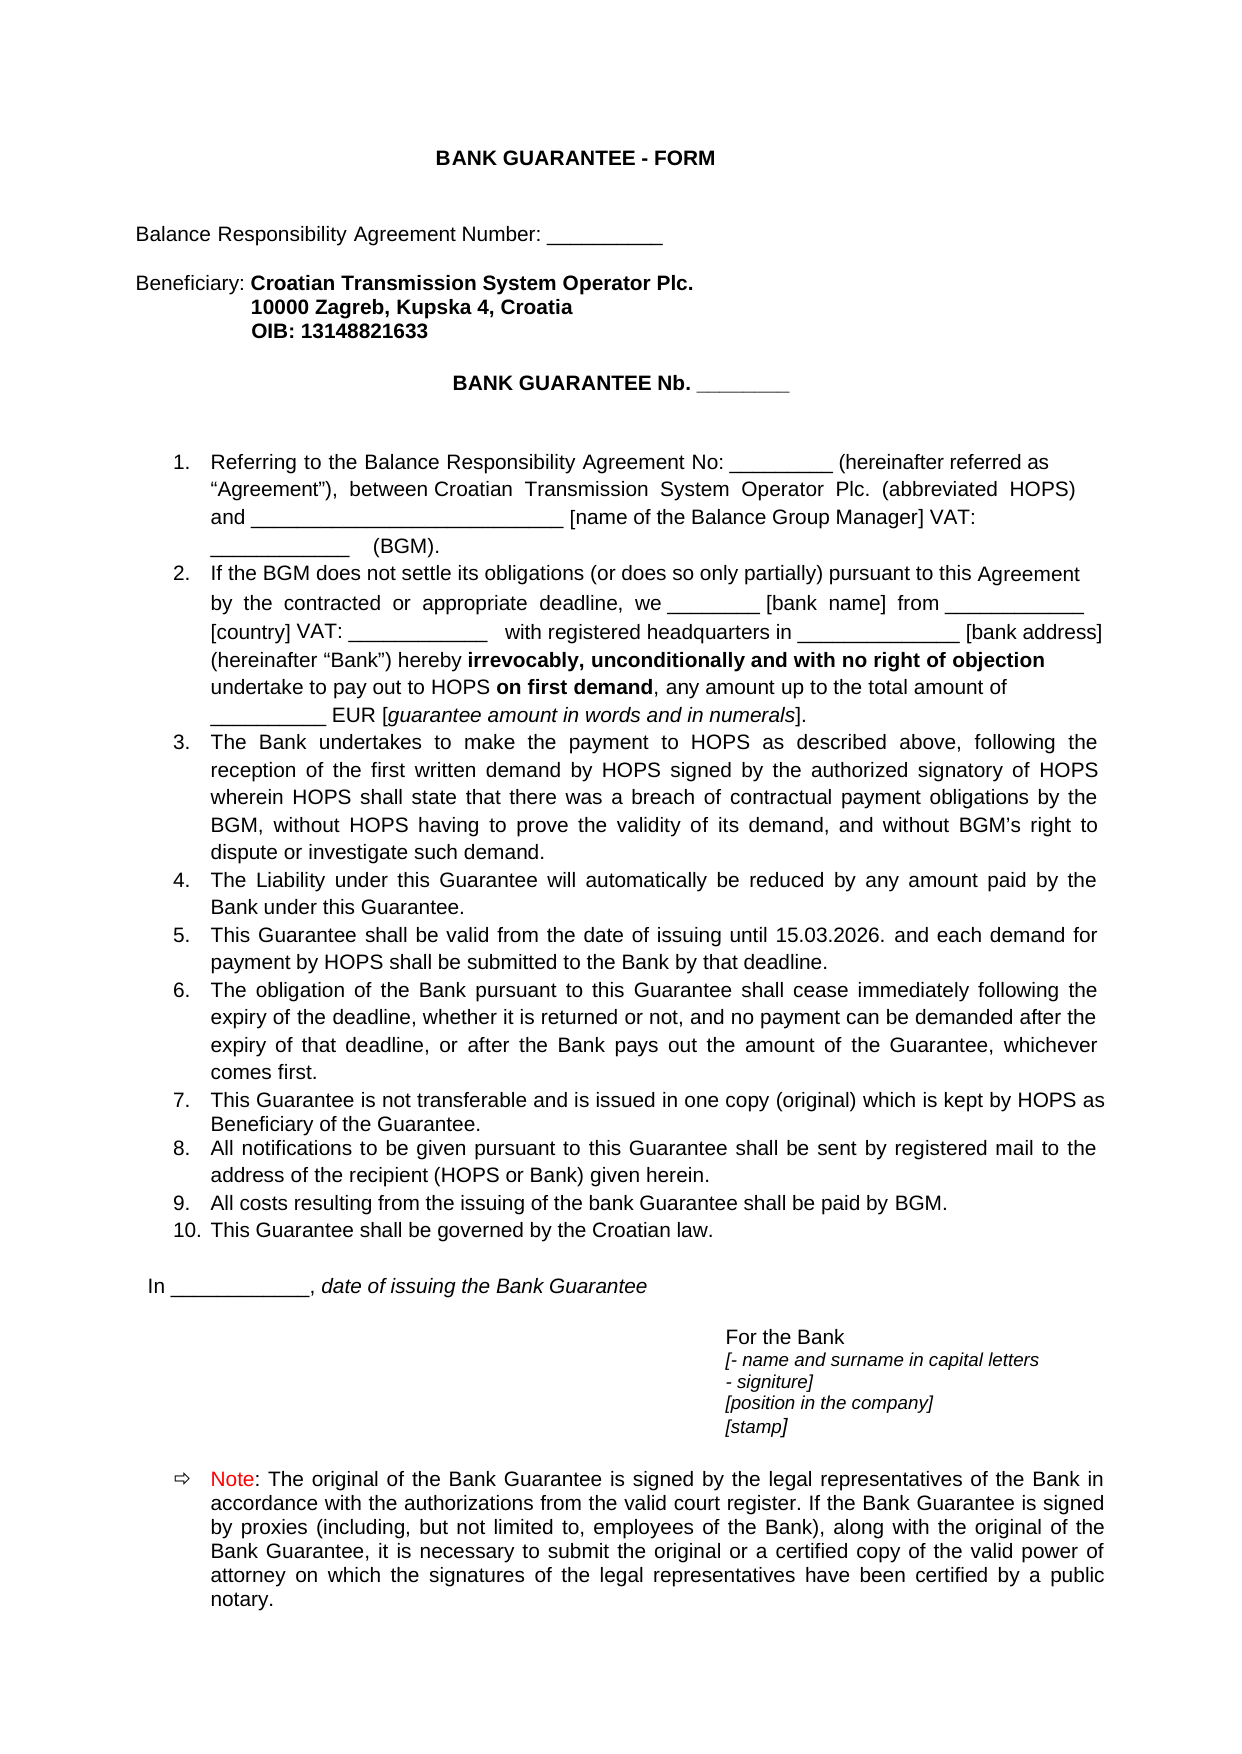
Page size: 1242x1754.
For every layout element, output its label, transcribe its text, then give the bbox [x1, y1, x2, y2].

text 10000 Zagreb, Kupska 4, Croatia [135, 294, 627, 318]
list All costs resulting from the issuing of the bank Guarantee shall be paid by BGM. [173, 1190, 1097, 1214]
text BANK GUARANTEE - FORM [135, 145, 734, 170]
list This Guarantee is not transferable and is issued in one copy (original) which is kept by HOPS as Beneficiary of the Guarantee. [173, 1087, 1106, 1135]
list The obligation of the Bank pursuant to this Guarantee shall cease immediately following the expiry of the deadline, whether it is returned or not, and no payment can be demanded after the expiry of that deadline, or after the Bank pays out the amount of the Guarantee, whichever comes first. [173, 977, 1098, 1084]
text BANK GUARANTEE Nb. ________ [135, 370, 1106, 395]
list The Bank undertakes to make the payment to HOPS as described above, following the reception of the first written demand by HOPS signed by the authorized signatory of HOPS wherein HOPS shall state that there was a breach of contractual payment obligations by the BGM, without HOPS having to prove the validity of its demand, and without BGM’s right to dispute or investigate such demand. [173, 730, 1098, 864]
text - signiture] [725, 1371, 1106, 1392]
list This Guarantee shall be valid from the date of issuing until 15.03.2026. and each demand for payment by HOPS shall be submitted to the Bank by that deadline. [173, 922, 1098, 974]
list The Liability under this Guarantee will automatically be reduced by any amount paid by the Bank under this Guarantee. [173, 867, 1098, 919]
list Note: The original of the Bank Guarantee is signed by the legal representatives of the Bank in accordance with the authorizations from the valid court register. If the Bank Guarantee is signed by proxies (including, but not limited to, employees of the Bank), along with the original of the Bank Guarantee, it is necessary to submit the original or a certified copy of the valid power of attorney on which the signatures of the legal representatives have been certified by a public notary. [173, 1466, 1106, 1610]
text For the Bank [135, 1325, 1106, 1349]
list All notifications to be given pursuant to this Guarantee shall be sent by registered mail to the address of the recipient (HOPS or Bank) given herein. [173, 1135, 1097, 1187]
list If the BGM does not settle its obligations (or does so only partially) pursuant to this Agreement by the contracted or appropriate deadline, we ________ [bank name] from ____________ [country] VAT: ____________ with registered headquarters in ______________ [bank address] (hereinafter “Bank”) hereby irrevocably, unconditionally and with no right of objection undertake to pay out to HOPS on first demand, any amount up to the total amount of __________ EUR [guarantee amount in words and in numerals]. [173, 561, 1106, 726]
text Beneficiary: Croatian Transmission System Operator Plc. [135, 271, 1106, 294]
text [position in the company] [652, 1392, 1106, 1414]
list Referring to the Balance Responsibility Agreement No: _________ (hereinafter referred as “Agreement”), between Croatian Transmission System Operator Plc. (abbreviated HOPS) and ___________________________ [name of the Balance Group Manager] VAT: ____________ (BGM). [173, 450, 1106, 558]
text OIB: 13148821633 [135, 318, 627, 342]
text In ____________, date of issuing the Bank Guarantee [147, 1273, 707, 1297]
list This Guarantee shall be governed by the Croatian law. [173, 1218, 1097, 1242]
text [- name and surname in capital letters [725, 1349, 1106, 1371]
text [stamp] [652, 1414, 1106, 1438]
text Balance Responsibility Agreement Number: __________ [135, 221, 1106, 245]
